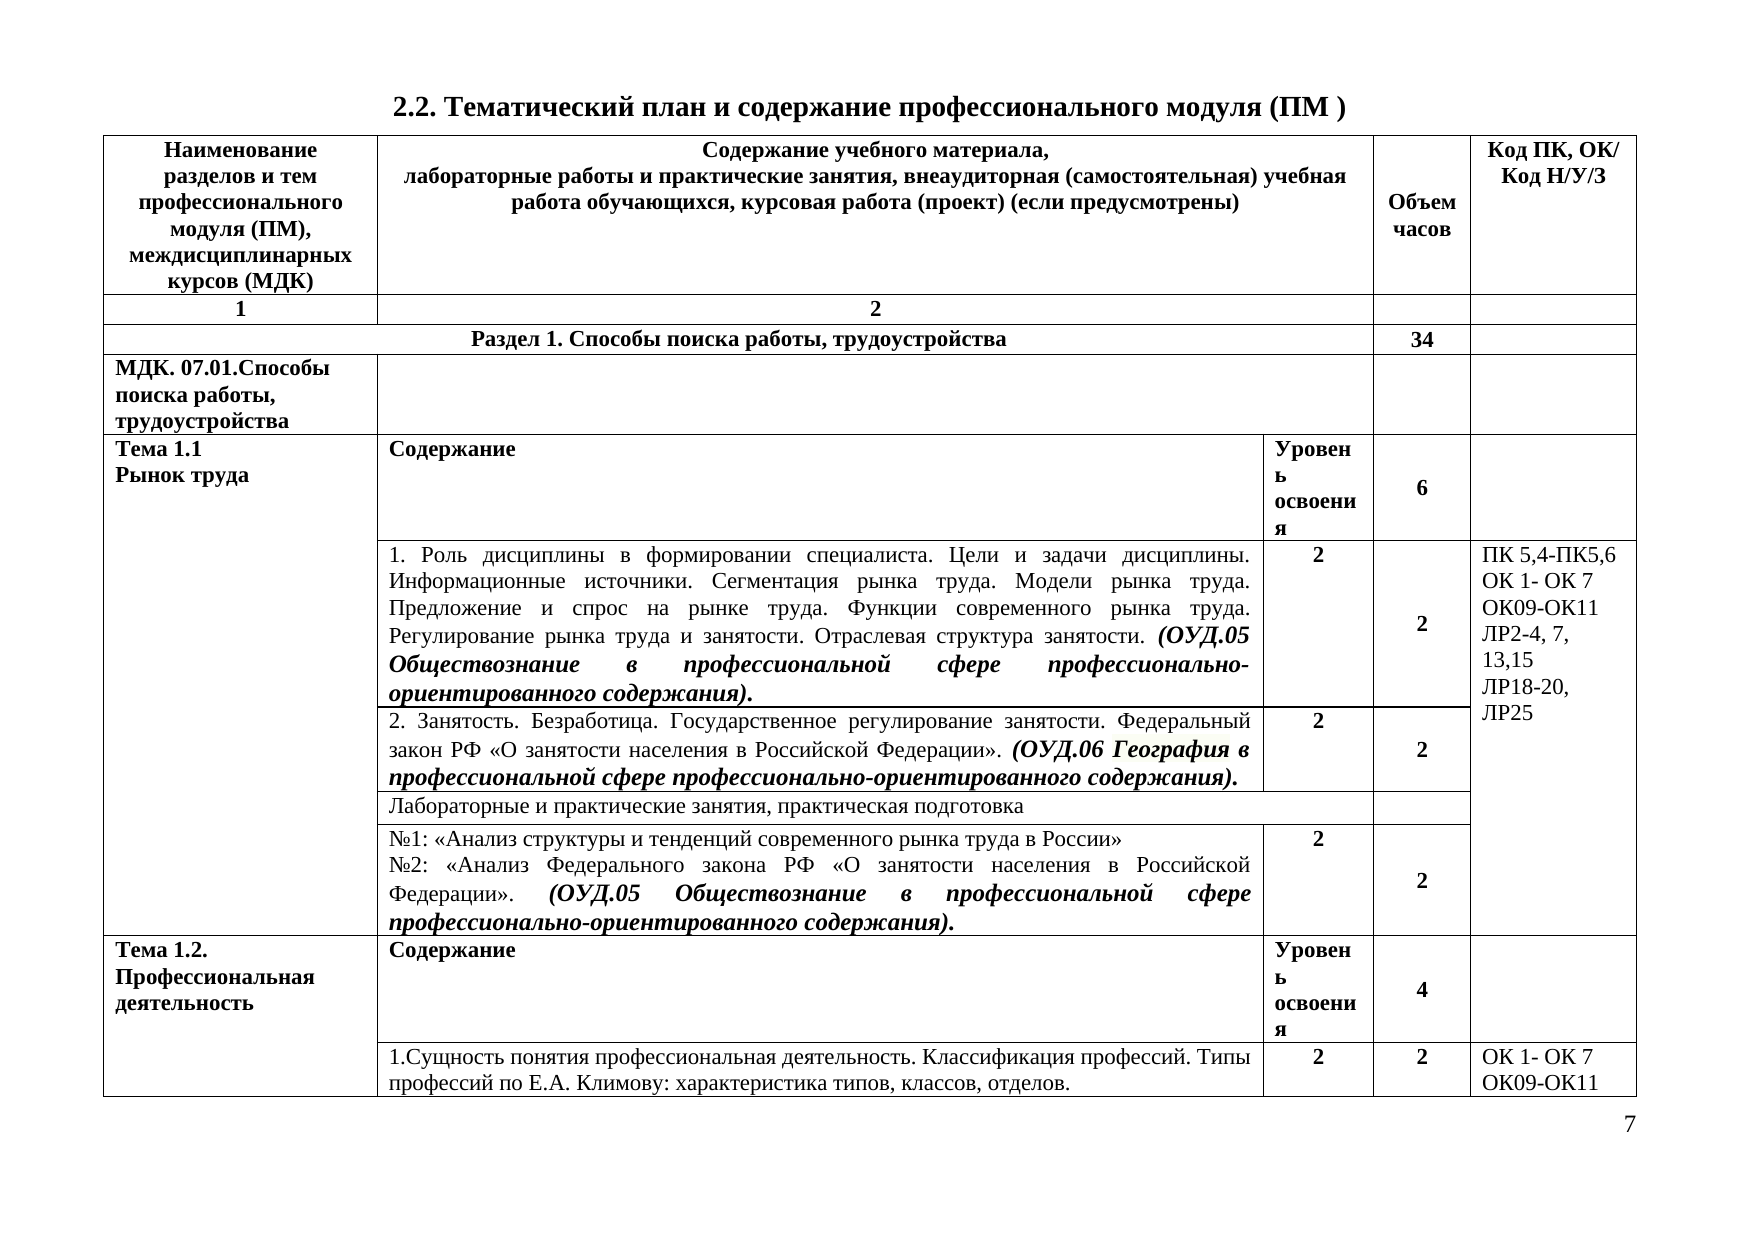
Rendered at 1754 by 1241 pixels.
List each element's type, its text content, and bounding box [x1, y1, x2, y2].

table_cell 2 [1264, 825, 1373, 935]
table_header Наименование разделов и тем профессионального модуля (ПМ), междисциплинарных курсов (МДК) [104, 136, 377, 294]
table_cell №1: «Анализ структуры и тенденций современного рынка труда в России» №2: «Анализ Федерального закона РФ «О занятости населения в Российской Федерации». (ОУД.05 Обществознание в профессиональной сфере профессионально-ориентированного содержания). [378, 825, 1263, 935]
table_cell [1471, 435, 1636, 540]
text 2.2. Тематический план и содержание профессионального модуля (ПМ ) [103, 89, 1636, 122]
table_cell Уровень освоения [1264, 936, 1373, 1042]
table_cell Тема 1.2. Профессиональная деятельность [104, 936, 377, 1096]
table_cell [1374, 792, 1470, 824]
table_cell 2 [1374, 541, 1470, 706]
table_cell 2 [1264, 1043, 1373, 1096]
table_cell 4 [1374, 936, 1470, 1042]
table_cell Содержание [378, 435, 1263, 540]
table_cell Лабораторные и практические занятия, практическая подготовка [378, 792, 1373, 824]
table_cell [378, 355, 1373, 433]
table_header Код ПК, ОК/ Код Н/У/З [1471, 136, 1636, 294]
table_cell 2 [1374, 1043, 1470, 1096]
table_cell [1471, 355, 1636, 433]
table_cell 1.Сущность понятия профессиональная деятельность. Классификация профессий. Типы профессий по Е.А. Климову: характеристика типов, классов, отделов. [378, 1043, 1263, 1096]
table_cell [1374, 295, 1470, 324]
table_cell [1471, 325, 1636, 353]
table_cell [1471, 295, 1636, 324]
table_cell 2 [1374, 825, 1470, 935]
table_header Объем часов [1374, 136, 1470, 294]
table_cell 2 [1374, 708, 1470, 791]
table_cell Тема 1.1 Рынок труда [104, 435, 377, 935]
table_cell [1471, 936, 1636, 1042]
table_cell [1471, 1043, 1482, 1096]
table_cell ПК 5,4-ПК5,6 ОК 1- ОК 7 ОК09-ОК11 ЛР2-4, 7, 13,15 ЛР18-20, ЛР25 [1471, 541, 1636, 935]
table_cell 2. Занятость. Безработица. Государственное регулирование занятости. Федеральный закон РФ «О занятости населения в Российской Федерации». (ОУД.06 География в профессиональной сфере профессионально-ориентированного содержания). [378, 708, 1263, 791]
table_cell 2 [1264, 708, 1373, 791]
table_cell Содержание [378, 936, 1263, 1042]
table_cell 2 [378, 295, 1373, 324]
table_header Содержание учебного материала, лабораторные работы и практические занятия, внеаудиторная (самостоятельная) учебная работа обучающихся, курсовая работа (проект) (если предусмотрены) [378, 136, 1373, 294]
table_cell Уровень освоения [1264, 435, 1373, 540]
table_cell 1. Роль дисциплины в формировании специалиста. Цели и задачи дисциплины. Информационные источники. Сегментация рынка труда. Модели рынка труда. Предложение и спрос на рынке труда. Функции современного рынка труда. Регулирование рынка труда и занятости. Отраслевая структура занятости. (ОУД.05 Обществознание в профессиональной сфере профессионально-ориентированного содержания). [378, 541, 1263, 706]
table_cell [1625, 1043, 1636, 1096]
table_cell МДК. 07.01.Способы поиска работы, трудоустройства [104, 355, 377, 433]
table_cell 1 [104, 295, 377, 324]
table_cell 6 [1374, 435, 1470, 540]
table_cell [1374, 355, 1470, 433]
table_cell Раздел 1. Способы поиска работы, трудоустройства [104, 325, 1373, 353]
table_cell 34 [1374, 325, 1470, 353]
table_cell 2 [1264, 541, 1373, 706]
